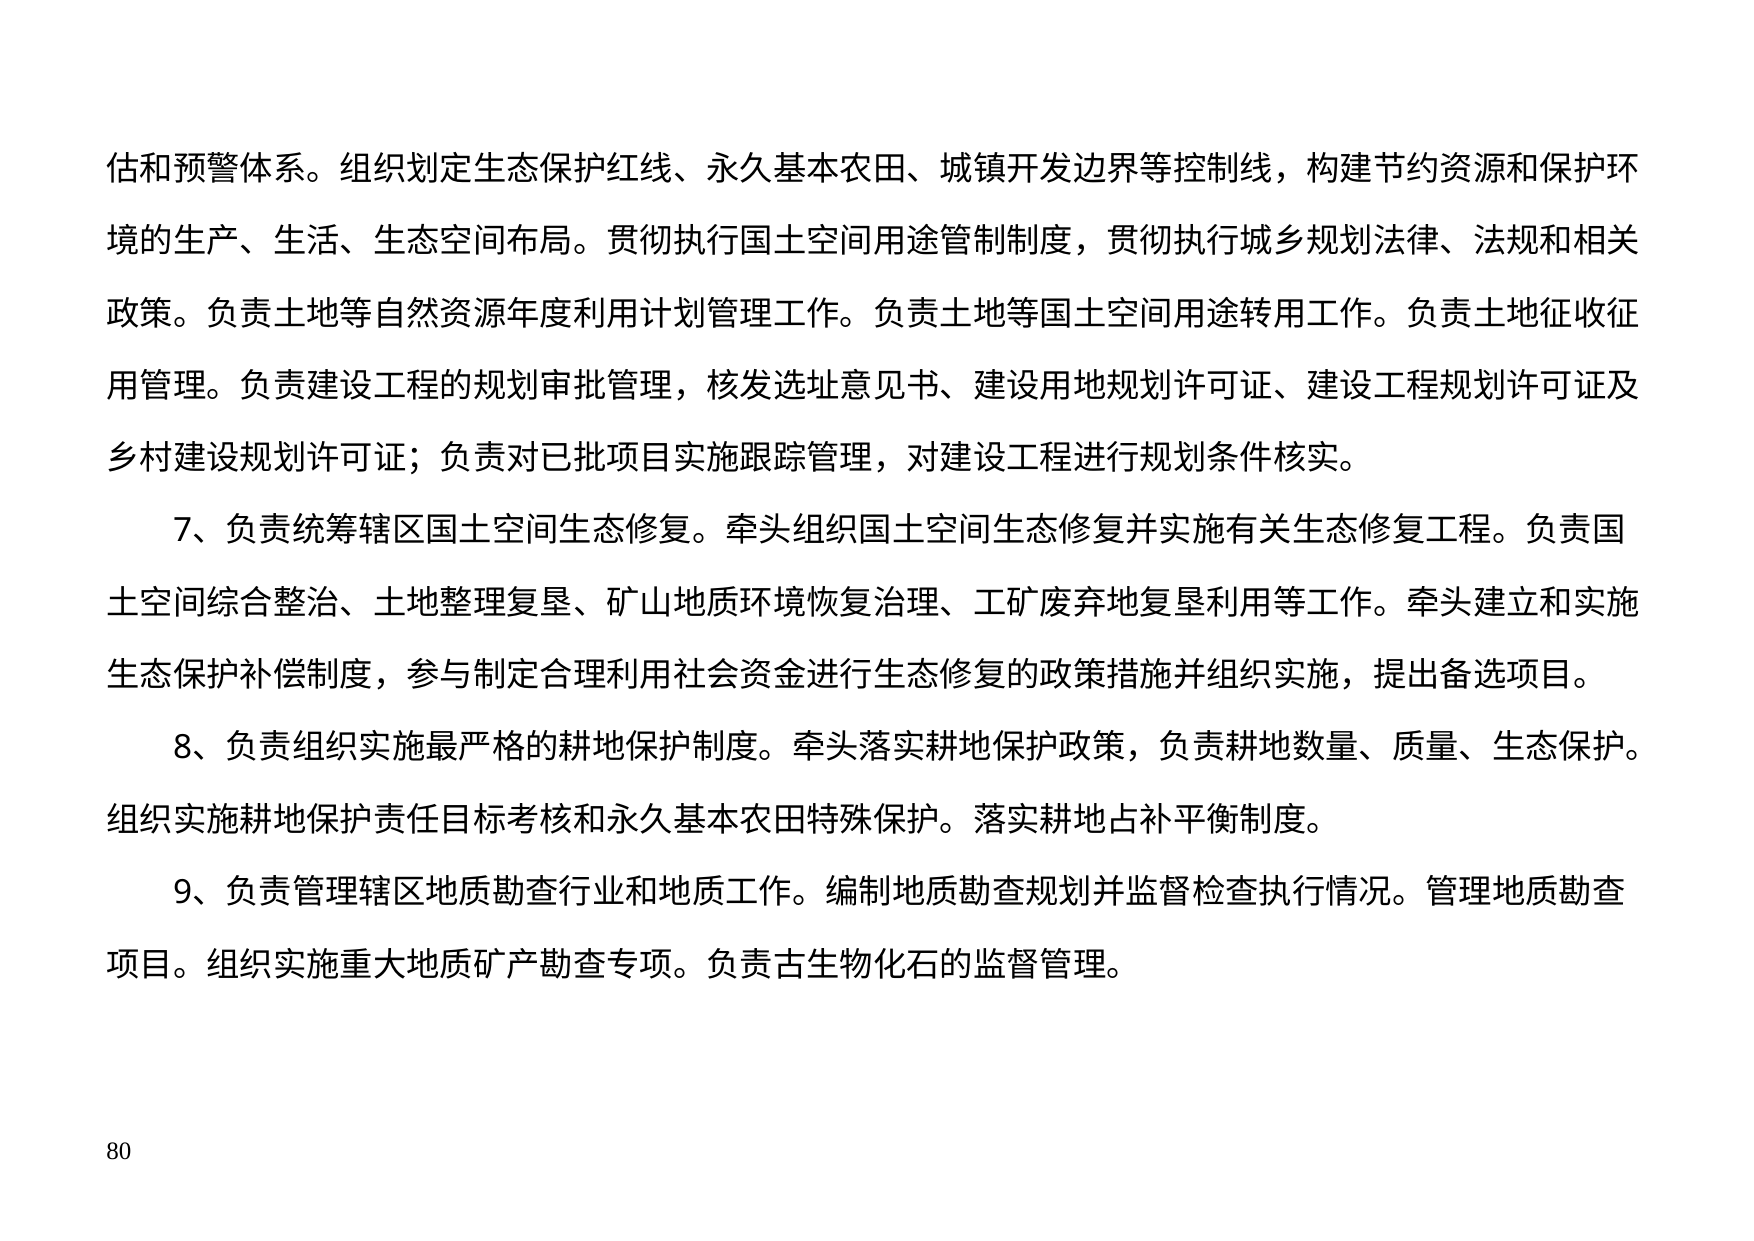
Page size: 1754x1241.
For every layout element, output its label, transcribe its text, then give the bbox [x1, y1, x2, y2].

text 8、负责组织实施最严格的耕地保护制度。牵头落实耕地保护政策，负责耕地数量、质量、生态保护。组织实施耕地保护责任目标考核和永久基本农田特殊保护。落实耕地占补平衡制度。 [106, 720, 1648, 841]
text 7、负责统筹辖区国土空间生态修复。牵头组织国土空间生态修复并实施有关生态修复工程。负责国土空间综合整治、土地整理复垦、矿山地质环境恢复治理、工矿废弃地复垦利用等工作。牵头建立和实施生态保护补偿制度，参与制定合理利用社会资金进行生态修复的政策措施并组织实施，提出备选项目。 [106, 503, 1648, 696]
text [106, 142, 1648, 479]
text 9、负责管理辖区地质勘查行业和地质工作。编制地质勘查规划并监督检查执行情况。管理地质勘查项目。组织实施重大地质矿产勘查专项。负责古生物化石的监督管理。 [106, 865, 1648, 986]
